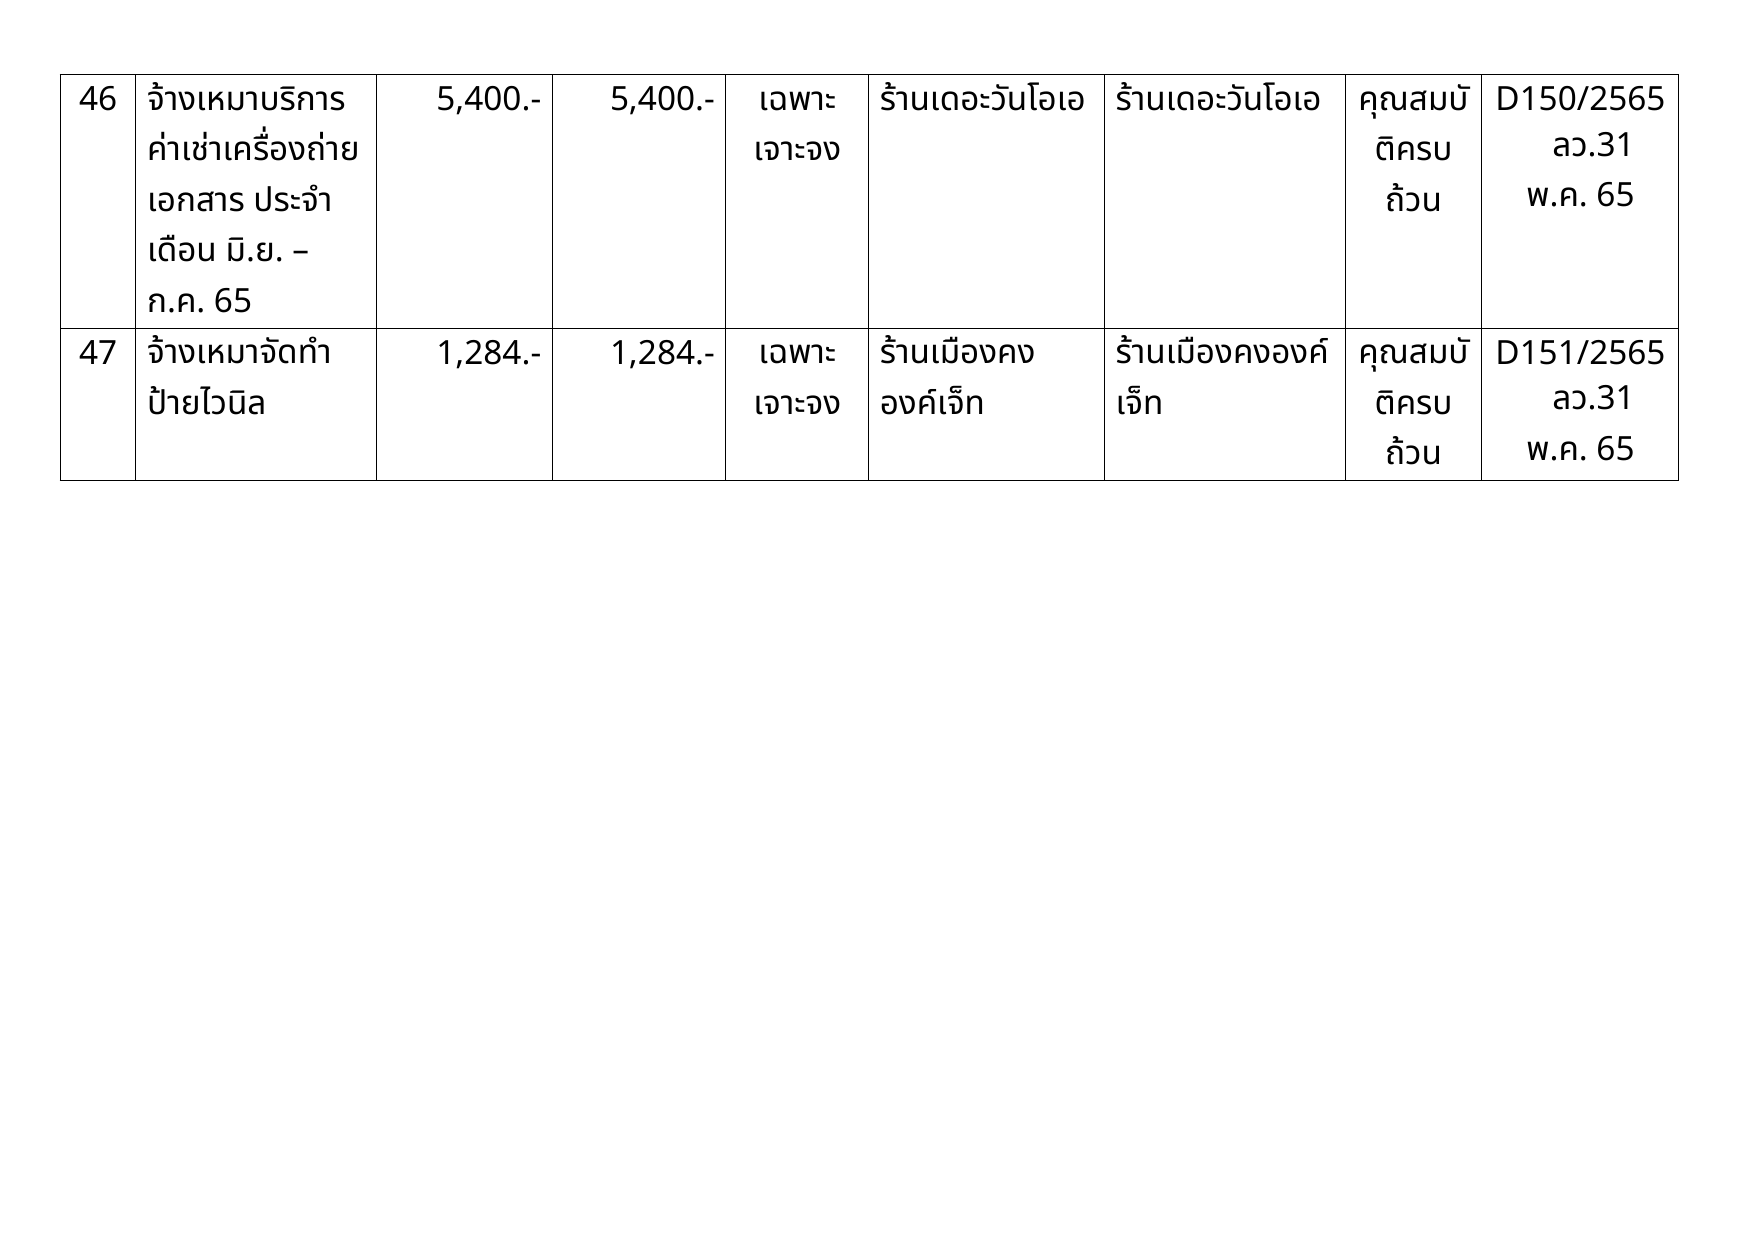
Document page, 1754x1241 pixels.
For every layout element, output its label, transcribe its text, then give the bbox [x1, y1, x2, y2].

table_cell 1,284.- [377, 329, 552, 480]
table_cell ร้านเดอะวันโอเอ [1105, 75, 1345, 327]
table_cell จ้างเหมาจัดทำป้ายไวนิล [136, 329, 376, 480]
table_cell D151/2565 ลว.31 พ.ค. 65 [1482, 329, 1678, 480]
table_cell คุณสมบัติครบถ้วน [1346, 75, 1481, 327]
table_cell 46 [61, 75, 135, 327]
table_cell คุณสมบัติครบถ้วน [1346, 329, 1481, 480]
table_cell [136, 75, 376, 327]
table_cell 1,284.- [553, 329, 725, 480]
table_cell ร้านเมืองคงองค์เจ็ท [1105, 329, 1345, 480]
table_cell D150/2565 ลว.31 พ.ค. 65 [1482, 75, 1678, 327]
table_cell เฉพาะเจาะจง [726, 329, 868, 480]
table_cell เฉพาะเจาะจง [726, 75, 868, 327]
table_cell 47 [61, 329, 135, 480]
table_cell ร้านเมืองคงองค์เจ็ท [869, 329, 1104, 480]
table_cell 5,400.- [377, 75, 552, 327]
table_cell ร้านเดอะวันโอเอ [869, 75, 1104, 327]
table_cell 5,400.- [553, 75, 725, 327]
